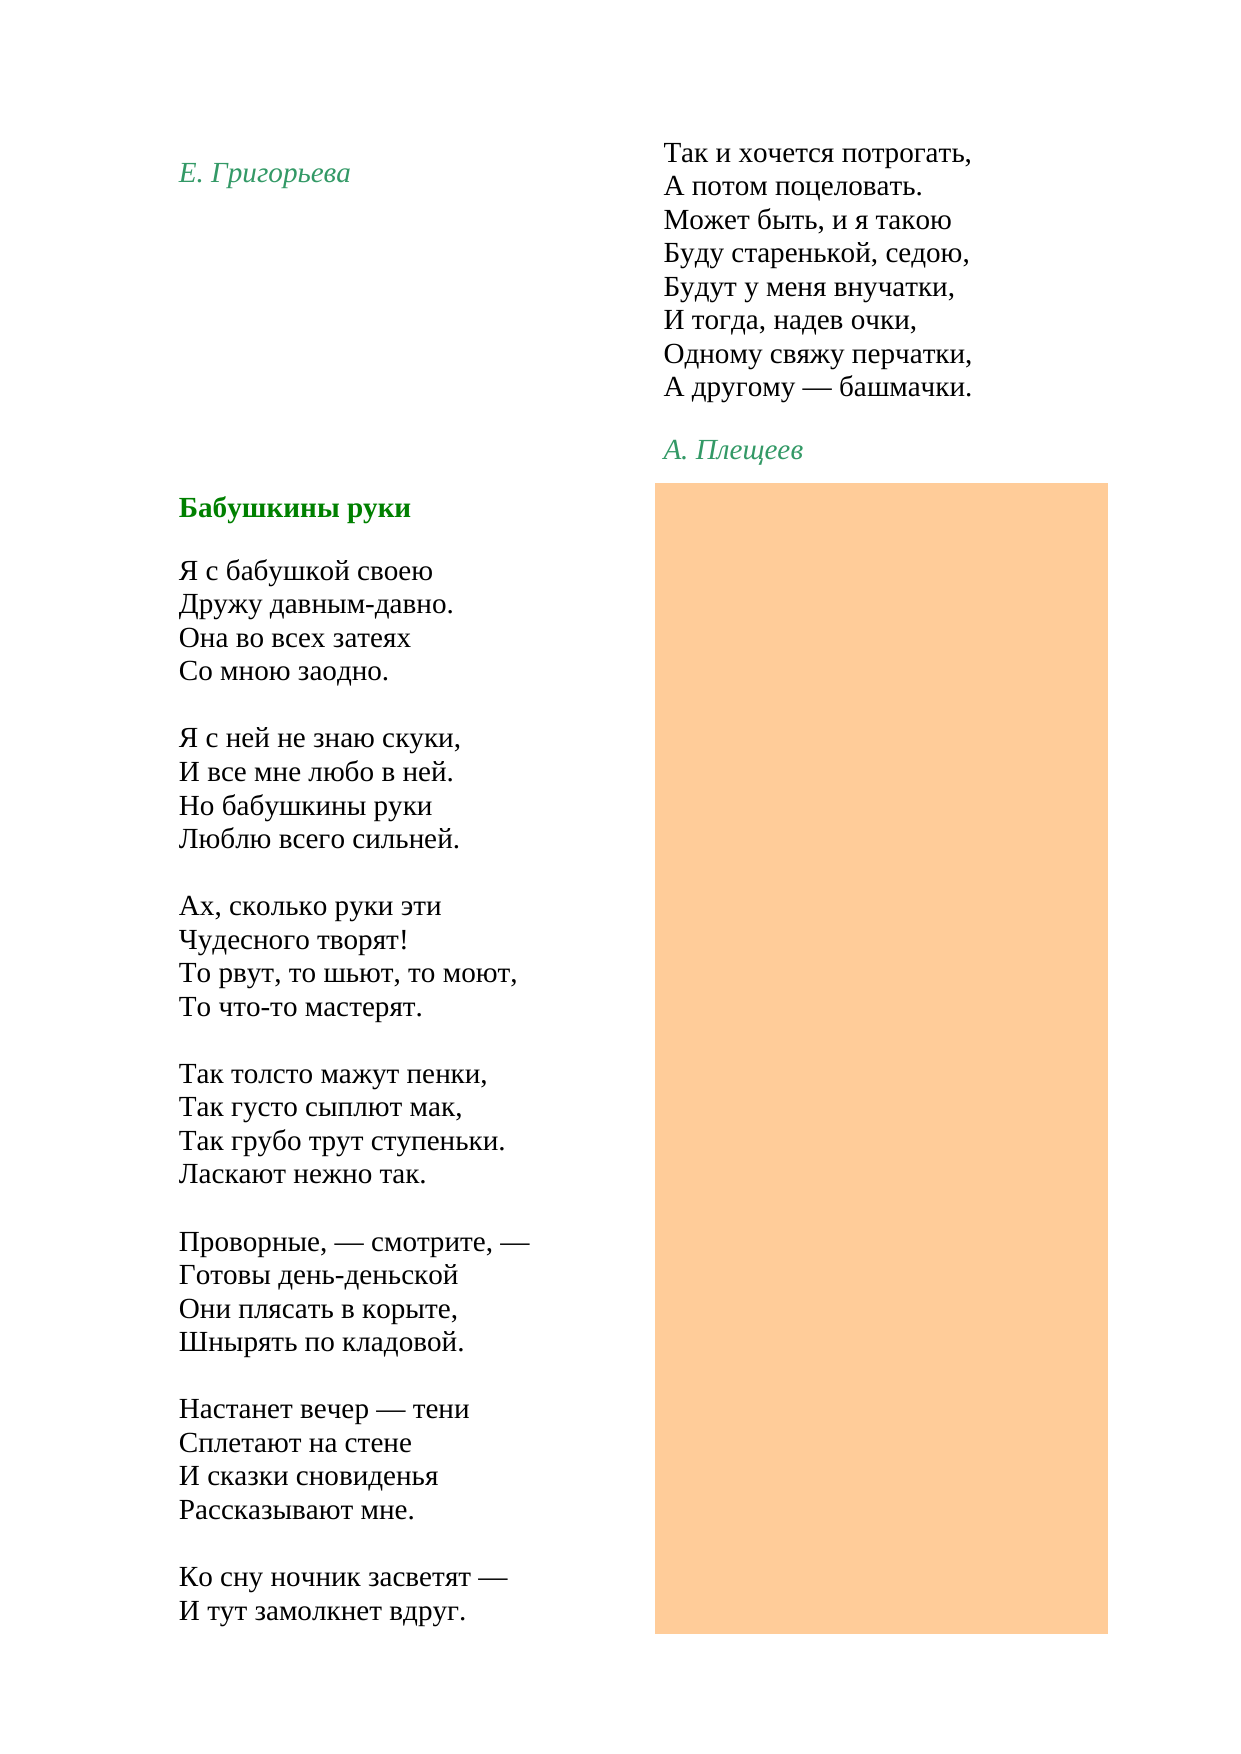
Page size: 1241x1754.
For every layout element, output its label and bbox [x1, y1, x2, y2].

table_cell [171, 118, 655, 482]
table_cell [655, 118, 1108, 482]
table_cell [171, 483, 655, 1634]
table_cell [655, 483, 1108, 1634]
